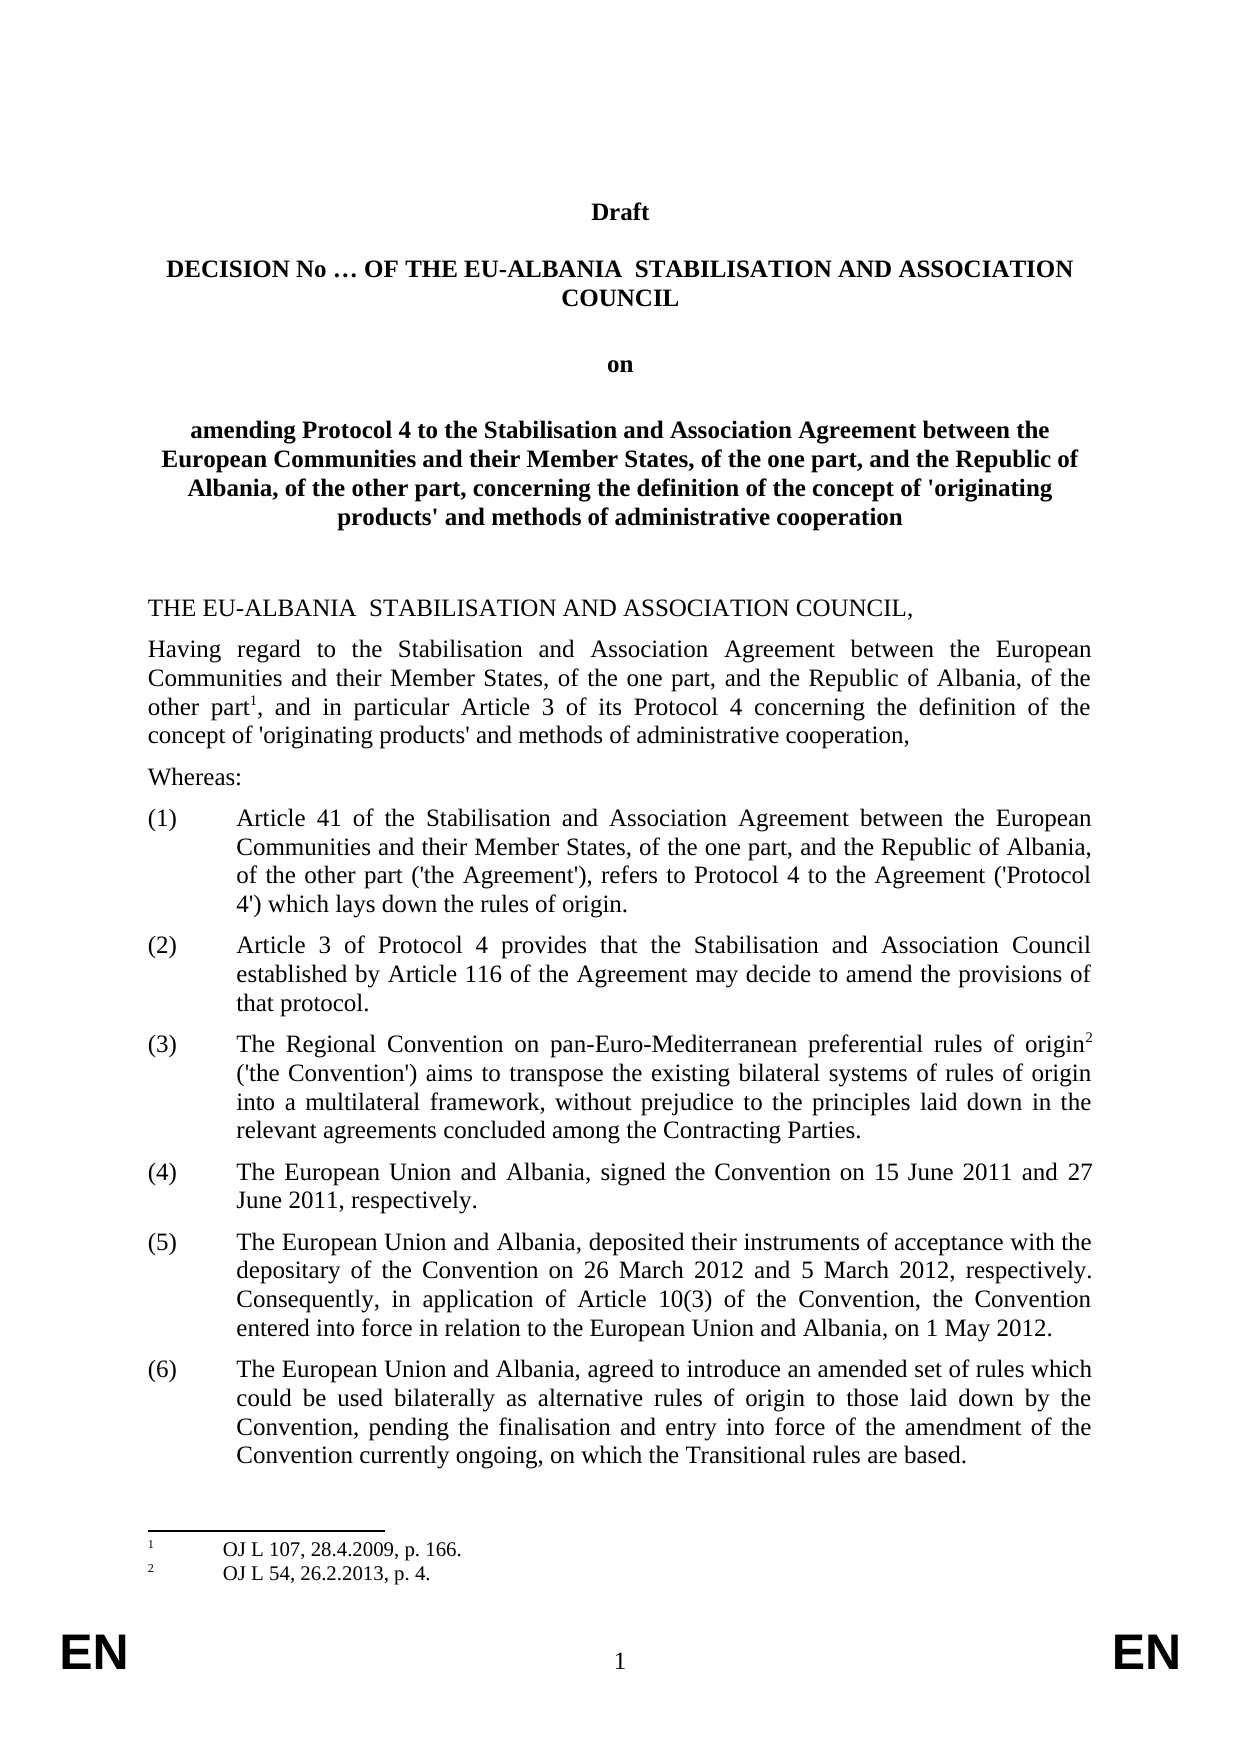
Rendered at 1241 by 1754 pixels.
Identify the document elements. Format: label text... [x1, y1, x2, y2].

list Article 41 of the Stabilisation and Association Agreement between the European Communities and their Member States, of the one part, and the Republic of Albania, of the other part ('the Agreement'), refers to Protocol 4 to the Agreement ('Protocol 4') which lays down the rules of origin. [148, 803, 1093, 918]
text Whereas: [148, 762, 1093, 791]
text Having regard to the Stabilisation and Association Agreement between the European Communities and their Member States, of the one part, and the Republic of Albania, of the other part, and in particular Article 3 of its Protocol 4 concerning the definition of the concept of 'originating products' and methods of administrative cooperation, [148, 634, 1093, 749]
text The European Union and Albania, deposited their instruments of acceptance with the depositary of the Convention on 26 March 2012 and 5 March 2012, respectively. Consequently, in application of Article 10(3) of the Convention, the Convention entered into force in relation to the European Union and Albania, on 1 May 2012. [148, 1227, 1093, 1342]
text The EU-ALBANIA Stabilisation and Association Council, [148, 593, 1093, 622]
text on [148, 349, 1093, 378]
text amending Protocol 4 to the Stabilisation and Association Agreement between the European Communities and their Member States, of the one part, and the Republic of Albania, of the other part, concerning the definition of the concept of 'originating products' and methods of administrative cooperation [148, 416, 1093, 531]
text Article 3 of Protocol 4 provides that the Stabilisation and Association Council established by Article 116 of the Agreement may decide to amend the provisions of that protocol. [148, 931, 1093, 1017]
text The European Union and Albania, signed the Convention on 15 June 2011 and 27 June 2011, respectively. [148, 1157, 1093, 1214]
text Draft DECISION No … OF THE EU-ALBANIA STABILISATION AND ASSOCIATION COUNCIL [148, 197, 1093, 312]
text The Regional Convention on pan-Euro-Mediterranean preferential rules of origin ('the Convention') aims to transpose the existing bilateral systems of rules of origin into a multilateral framework, without prejudice to the principles laid down in the relevant agreements concluded among the Contracting Parties. [148, 1029, 1093, 1144]
text The European Union and Albania, agreed to introduce an amended set of rules which could be used bilaterally as alternative rules of origin to those laid down by the Convention, pending the finalisation and entry into force of the amendment of the Convention currently ongoing, on which the Transitional rules are based. [148, 1354, 1093, 1469]
